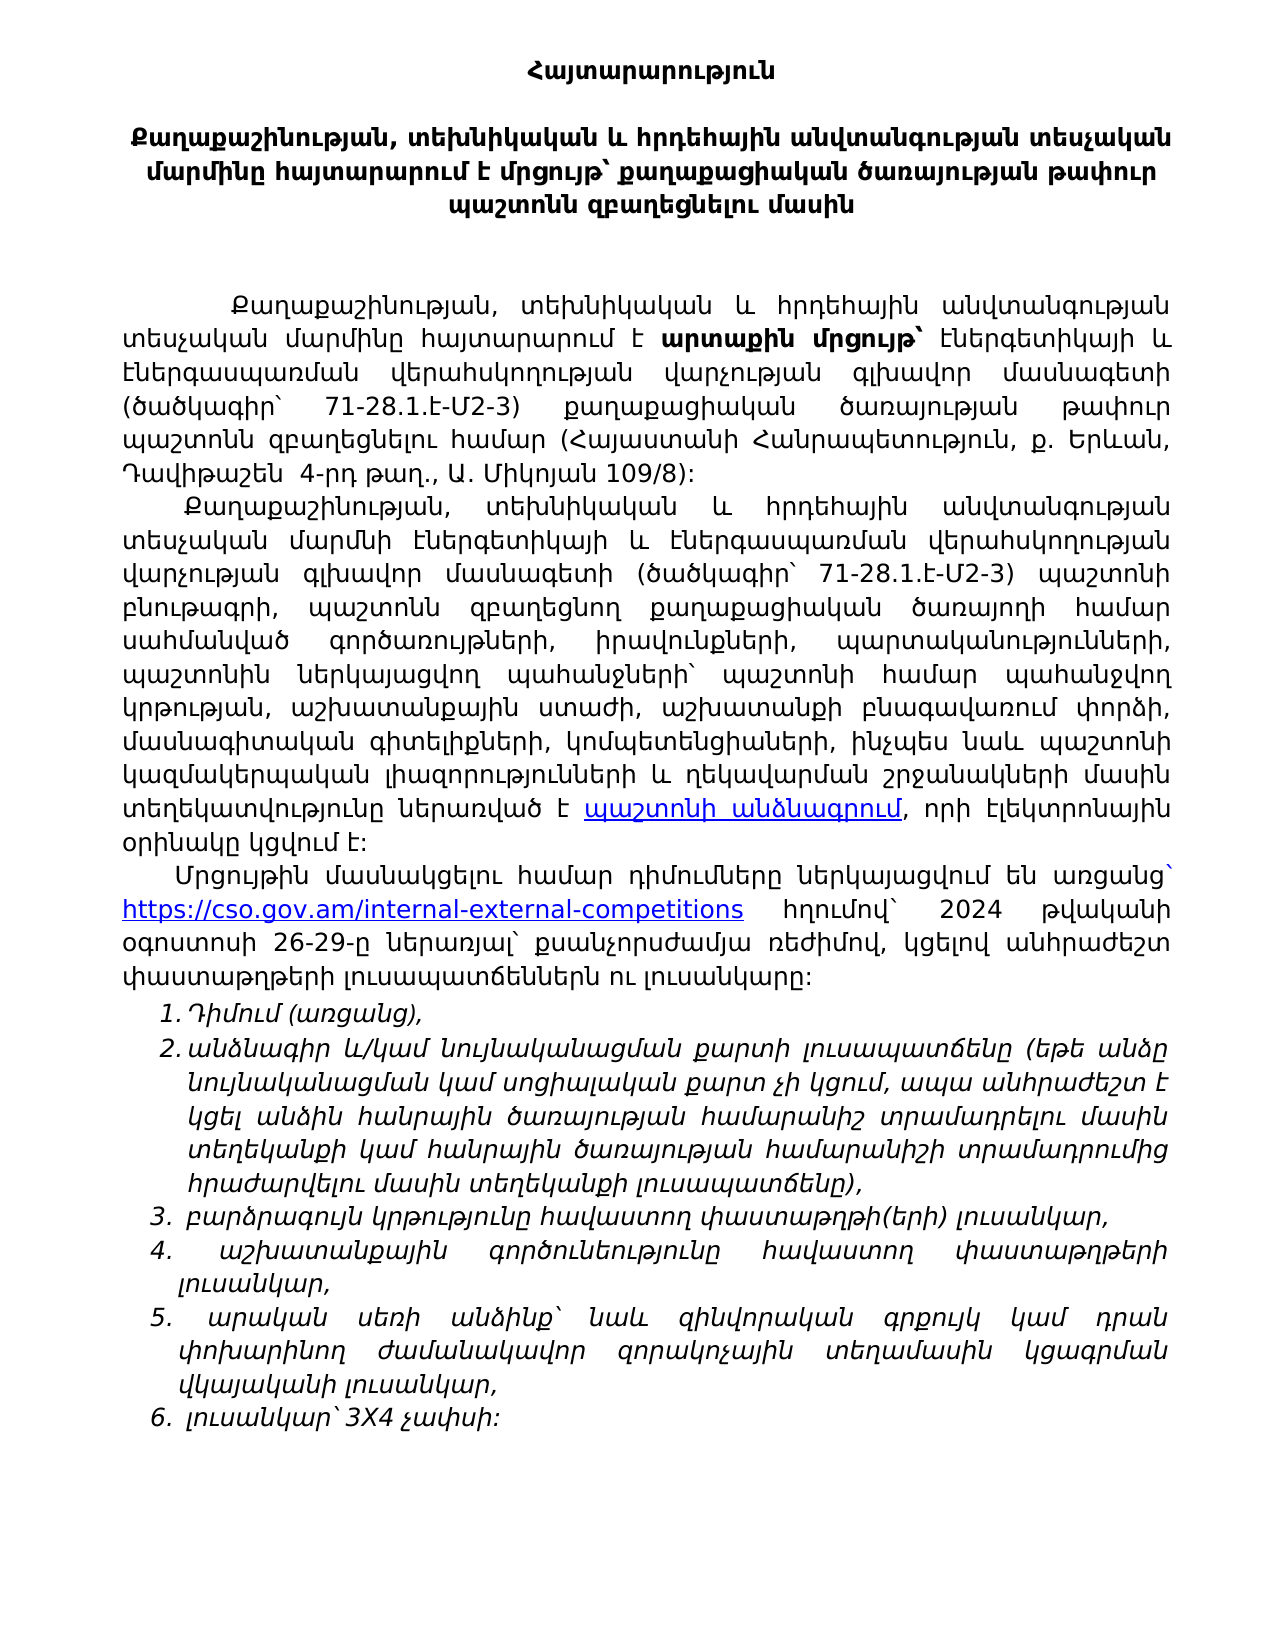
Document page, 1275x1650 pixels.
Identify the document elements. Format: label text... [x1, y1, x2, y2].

list Դիմում (առցանց), [159, 995, 1172, 1029]
list արական սեռի անձինք՝ նաև զինվորական գրքույկ կամ դրան փոխարինող ժամանակավոր զորակոչային տեղամասին կցագրման վկայականի լուսանկար, [150, 1303, 1172, 1399]
text Քաղաքաշինության, տեխնիկական և հրդեհային անվտանգության տեսչական մարմինը հայտարարում է մրցույթ՝ քաղաքացիական ծառայության թափուր պաշտոնն զբաղեցնելու մասին [122, 123, 1181, 219]
list լուսանկար՝ 3X4 չափսի: [150, 1403, 1150, 1433]
text Քաղաքաշինության, տեխնիկական և հրդեհային անվտանգության տեսչական մարմինը հայտարարում է արտաքին մրցույթ՝ էներգետիկայի և էներգասպառման վերահսկողության վարչության գլխավոր մասնագետի (ծածկագիր՝ 71-28.1.է-Մ2-3) քաղաքացիական ծառայության թափուր պաշտոնն զբաղեցնելու համար (Հայաստանի Հանրապետություն, ք. Երևան, Դավիթաշեն 4-րդ թաղ., Ա․ Միկոյան 109/8): [122, 291, 1172, 488]
list բարձրագույն կրթությունը հավաստող փաստաթղթի(երի) լուսանկար, [150, 1202, 1172, 1231]
text Քաղաքաշինության, տեխնիկական և հրդեհային անվտանգության տեսչական մարմնի էներգետիկայի և էներգասպառման վերահսկողության վարչության գլխավոր մասնագետի (ծածկագիր՝ 71-28.1.է-Մ2-3) պաշտոնի բնութագրի, պաշտոնն զբաղեցնող քաղաքացիական ծառայողի համար սահմանված գործառույթների, իրավունքների, պարտականությունների, պաշտոնին ներկայացվող պահանջների՝ պաշտոնի համար պահանջվող կրթության, աշխատանքային ստաժի, աշխատանքի բնագավառում փորձի, մասնագիտական գիտելիքների, կոմպետենցիաների, ինչպես նաև պաշտոնի կազմակերպական լիազորությունների և ղեկավարման շրջանակների մասին տեղեկատվությունը ներառված է պաշտոնի անձնագրում, որի էլեկտրոնային օրինակը կցվում է: [122, 492, 1172, 857]
list աշխատանքային գործունեությունը հավաստող փաստաթղթերի լուսանկար, [150, 1236, 1172, 1298]
text Մրցույթին մասնակցելու համար դիմումները ներկայացվում են առցանց՝ https://cso.gov.am/internal-external-competitions հղումով` 2024 թվականի օգոստոսի 26-29-ը ներառյալ՝ քսանչորսժամյա ռեժիմով, կցելով անհրաժեշտ փաստաթղթերի լուսապատճեններն ու լուսանկարը: [122, 861, 1172, 991]
list անձնագիր և/կամ նույնականացման քարտի լուսապատճենը (եթե անձը նույնականացման կամ սոցիալական քարտ չի կցում, ապա անհրաժեշտ է կցել անձին հանրային ծառայության համարանիշ տրամադրելու մասին տեղեկանքի կամ հանրային ծառայության համարանիշի տրամադրումից հրաժարվելու մասին տեղեկանքի լուսապատճենը), [159, 1034, 1172, 1198]
text Հայտարարություն [122, 56, 1181, 85]
